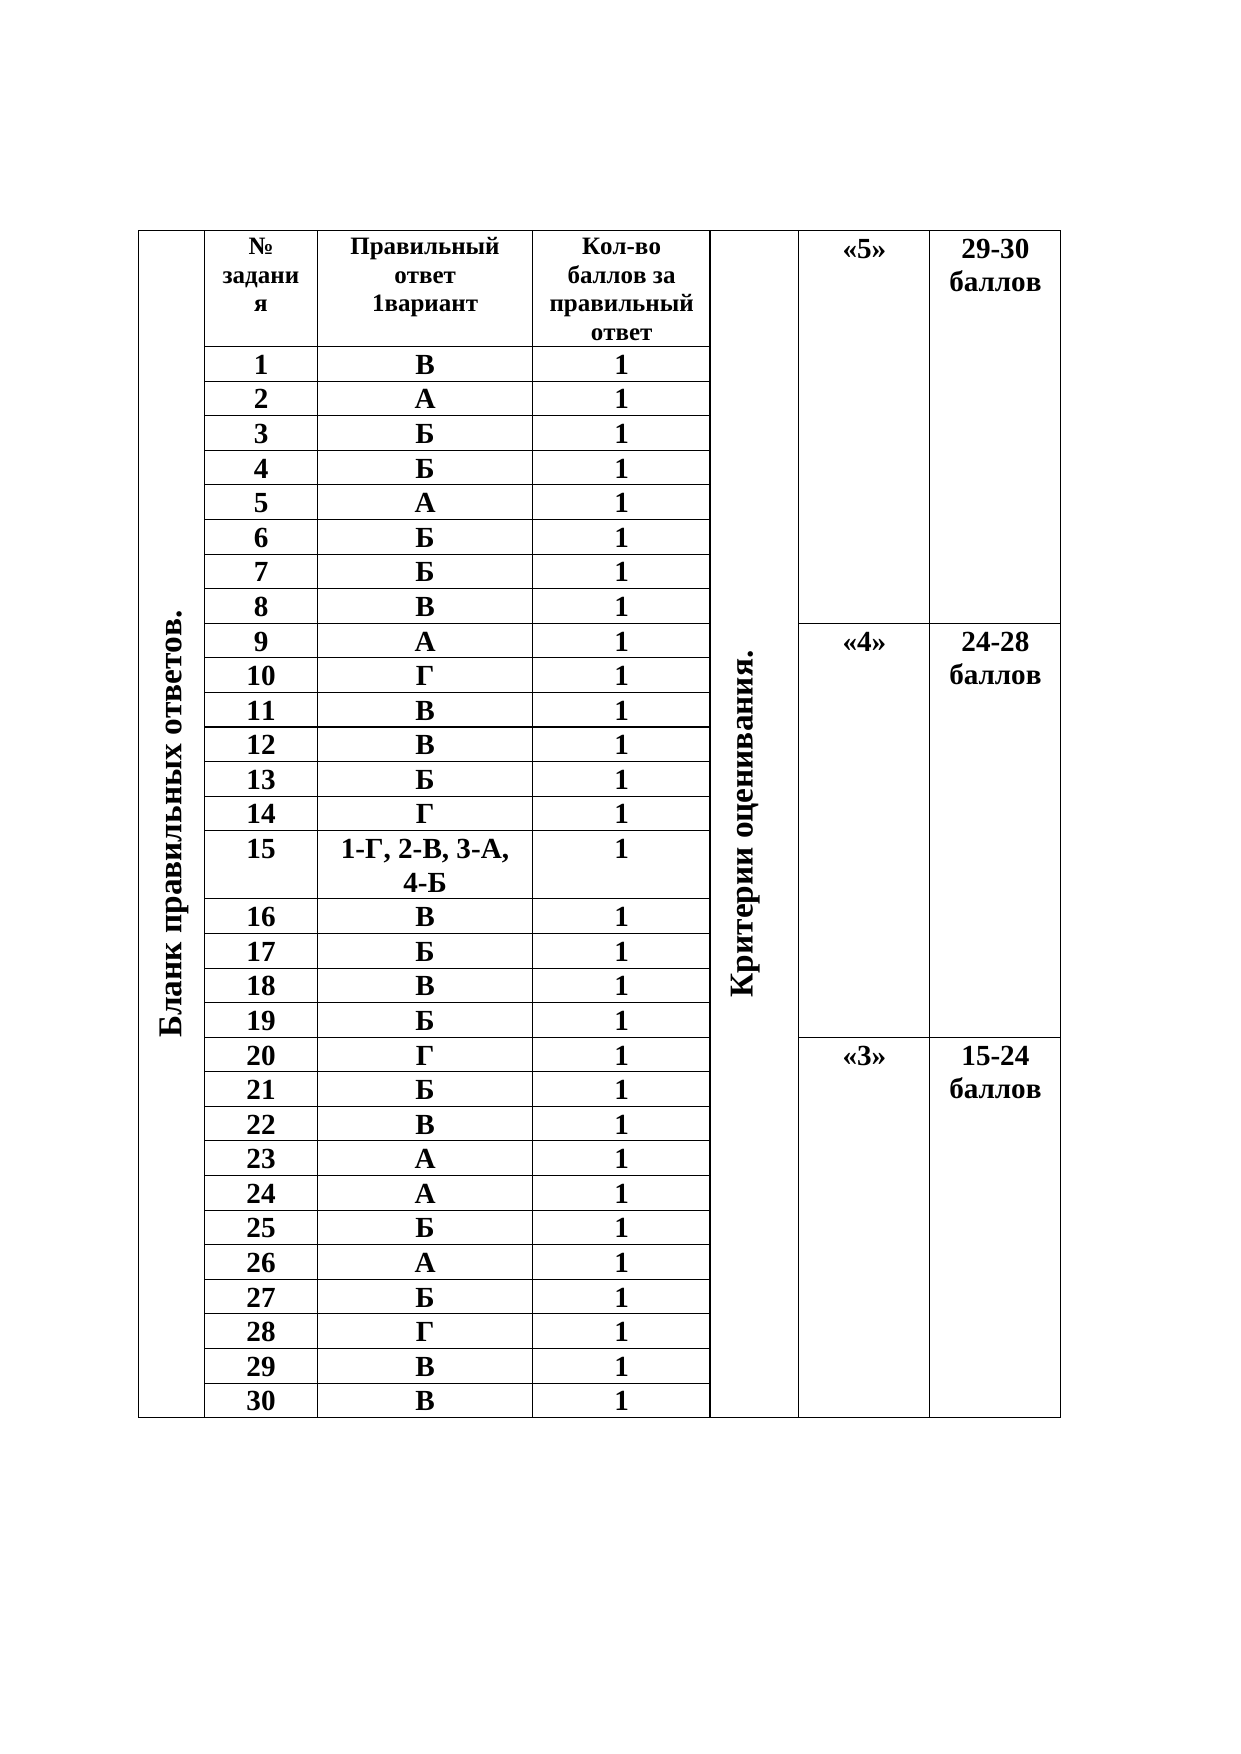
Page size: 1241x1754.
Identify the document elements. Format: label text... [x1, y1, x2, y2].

table_cell 1 [533, 1349, 709, 1382]
table_cell 14 [205, 797, 317, 830]
table_cell 1 [533, 416, 709, 450]
table_cell 10 [205, 658, 317, 692]
table_cell 21 [205, 1072, 317, 1106]
table_cell 1 [205, 347, 317, 381]
table_header 29-30 баллов [930, 231, 1060, 623]
table_cell 20 [205, 1038, 317, 1071]
table_header Кол-во баллов за правильный ответ [533, 231, 709, 346]
table_header Правильный ответ 1вариант [318, 231, 532, 346]
table_cell А [318, 1245, 532, 1279]
table_cell 4 [205, 451, 317, 484]
table_cell 1 [533, 1314, 709, 1348]
table_cell В [318, 899, 532, 933]
table_cell 26 [205, 1245, 317, 1279]
table_cell А [318, 485, 532, 519]
table_cell 1 [533, 347, 709, 381]
table_cell 19 [205, 1003, 317, 1037]
table_cell А [318, 1141, 532, 1175]
table_cell «3» [799, 1038, 929, 1417]
table_cell А [318, 382, 532, 415]
table_cell 23 [205, 1141, 317, 1175]
table_cell В [318, 1349, 532, 1382]
table_cell 2 [205, 382, 317, 415]
table_header Бланк правильных ответов. [139, 231, 204, 1417]
table_cell В [318, 969, 532, 1002]
table_cell 24 [205, 1176, 317, 1209]
table_header «5» [799, 231, 929, 623]
table_cell 29 [205, 1349, 317, 1382]
table_cell 1 [533, 1003, 709, 1037]
table_cell 1 [533, 1176, 709, 1209]
table_cell 24-28 баллов [930, 624, 1060, 1037]
table_cell 18 [205, 969, 317, 1002]
table_cell 1 [533, 485, 709, 519]
table_cell 22 [205, 1107, 317, 1140]
table_cell 1 [533, 1280, 709, 1313]
table_cell В [318, 728, 532, 761]
table_cell 1 [533, 1211, 709, 1244]
table_cell Б [318, 451, 532, 484]
table_cell 13 [205, 762, 317, 796]
table_cell 25 [205, 1211, 317, 1244]
table_cell В [318, 347, 532, 381]
table_cell Б [318, 1280, 532, 1313]
table_cell 15 [205, 831, 317, 898]
table_cell 12 [205, 728, 317, 761]
table_cell В [318, 693, 532, 726]
table_cell 1 [533, 520, 709, 553]
table_cell 30 [205, 1384, 317, 1417]
table_cell 1 [533, 1245, 709, 1279]
table_cell 7 [205, 555, 317, 588]
table_cell 11 [205, 693, 317, 726]
table_cell 1 [533, 624, 709, 657]
table_cell 1 [533, 797, 709, 830]
table_cell А [318, 624, 532, 657]
table_cell В [318, 1384, 532, 1417]
table_cell А [318, 1176, 532, 1209]
table_header Критерии оценивания. [711, 231, 798, 1417]
table_cell «4» [799, 624, 929, 1037]
table_cell 1 [533, 934, 709, 967]
table_cell 1 [533, 831, 709, 898]
table_header № задания [205, 231, 317, 346]
table_cell 1 [533, 1141, 709, 1175]
table_cell 1 [533, 382, 709, 415]
table_cell 9 [205, 624, 317, 657]
table_cell 1 [533, 728, 709, 761]
table_cell 1 [533, 555, 709, 588]
table_cell 1 [533, 1107, 709, 1140]
table_cell 1-Г, 2-В, 3-А, 4-Б [318, 831, 532, 898]
table_cell В [318, 589, 532, 623]
table_cell Г [318, 1038, 532, 1071]
table_cell 1 [533, 762, 709, 796]
table_cell 5 [205, 485, 317, 519]
table_cell Г [318, 658, 532, 692]
table_cell Б [318, 1072, 532, 1106]
table_cell Б [318, 555, 532, 588]
table_cell Г [318, 1314, 532, 1348]
table_cell 28 [205, 1314, 317, 1348]
table_cell 1 [533, 1384, 709, 1417]
table_cell 8 [205, 589, 317, 623]
table_cell 1 [533, 1072, 709, 1106]
table_cell Б [318, 1211, 532, 1244]
table_cell 1 [533, 451, 709, 484]
table_cell Г [318, 797, 532, 830]
table_cell 1 [533, 969, 709, 1002]
table_cell В [318, 1107, 532, 1140]
table_cell 17 [205, 934, 317, 967]
table_cell 1 [533, 1038, 709, 1071]
table_cell 15-24 баллов [930, 1038, 1060, 1417]
table_cell 1 [533, 899, 709, 933]
table_cell 1 [533, 589, 709, 623]
table_cell Б [318, 416, 532, 450]
table_cell Б [318, 934, 532, 967]
table_cell Б [318, 762, 532, 796]
table_cell Б [318, 520, 532, 553]
table_cell 27 [205, 1280, 317, 1313]
table_cell 6 [205, 520, 317, 553]
table_cell 16 [205, 899, 317, 933]
table_cell 1 [533, 693, 709, 726]
table_cell Б [318, 1003, 532, 1037]
table_cell 3 [205, 416, 317, 450]
table_cell 1 [533, 658, 709, 692]
